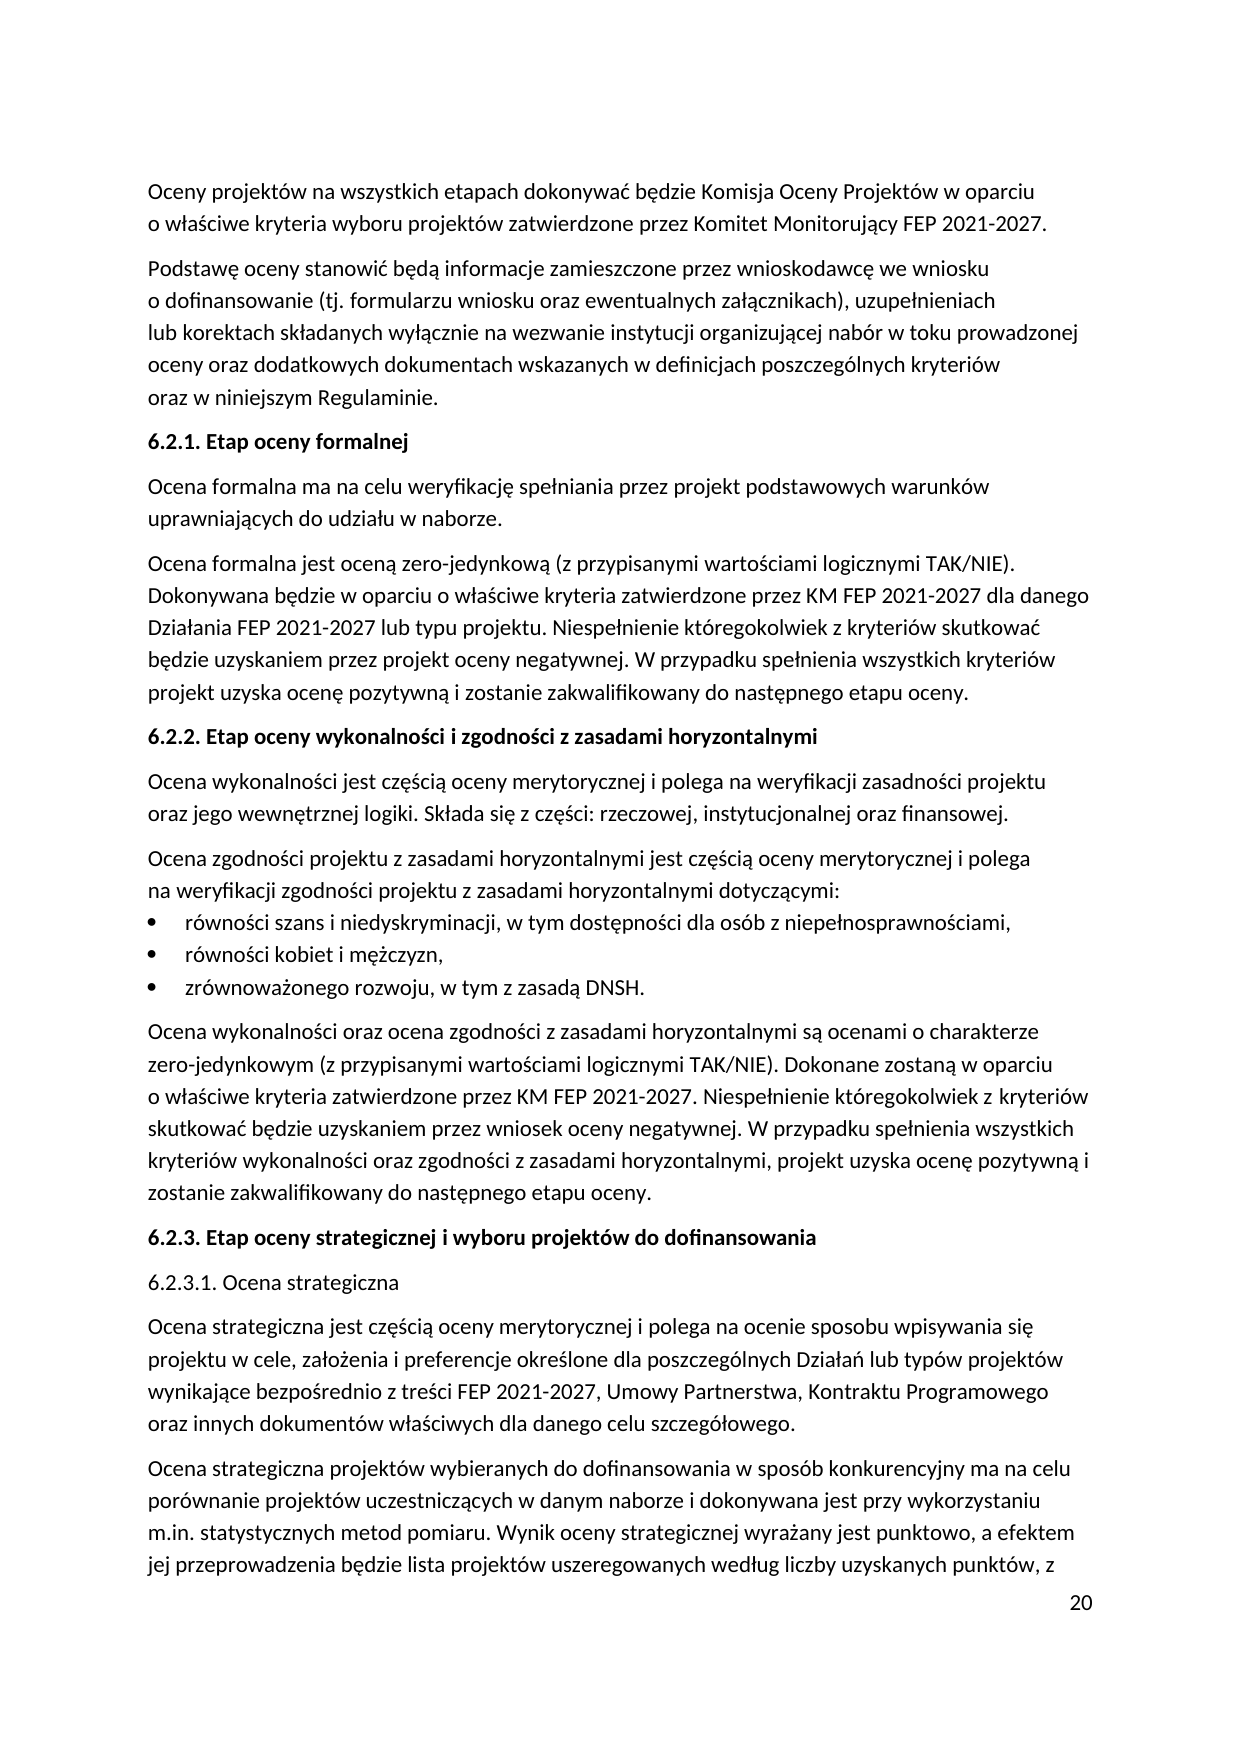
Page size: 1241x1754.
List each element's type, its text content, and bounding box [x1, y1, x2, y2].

list równości kobiet i mężczyzn, [148, 941, 1092, 969]
text 6.2.3.1. Ocena strategiczna [148, 1268, 1092, 1296]
text Ocena wykonalności oraz ocena zgodności z zasadami horyzontalnymi są ocenami o charakterze zero-jedynkowym (z przypisanymi wartościami logicznymi TAK/NIE). Dokonane zostaną w oparciu o właściwe kryteria zatwierdzone przez KM FEP 2021-2027. Niespełnienie któregokolwiek z kryteriów skutkować będzie uzyskaniem przez wniosek oceny negatywnej. W przypadku spełnienia wszystkich kryteriów wykonalności oraz zgodności z zasadami horyzontalnymi, projekt uzyska ocenę pozytywną i zostanie zakwalifikowany do następnego etapu oceny. [148, 1017, 1092, 1206]
text Ocena formalna ma na celu weryfikację spełniania przez projekt podstawowych warunków uprawniających do udziału w naborze. [148, 472, 1092, 532]
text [148, 1454, 1092, 1578]
text Ocena strategiczna jest częścią oceny merytorycznej i polega na ocenie sposobu wpisywania się projektu w cele, założenia i preferencje określone dla poszczególnych Działań lub typów projektów wynikające bezpośrednio z treści FEP 2021-2027, Umowy Partnerstwa, Kontraktu Programowego oraz innych dokumentów właściwych dla danego celu szczegółowego. [148, 1312, 1092, 1437]
list równości szans i niedyskryminacji, w tym dostępności dla osób z niepełnosprawnościami, [148, 908, 1092, 936]
text Ocena zgodności projektu z zasadami horyzontalnymi jest częścią oceny merytorycznej i polega na weryfikacji zgodności projektu z zasadami horyzontalnymi dotyczącymi: [148, 844, 1092, 904]
list zrównoważonego rozwoju, w tym z zasadą DNSH. [148, 973, 1092, 1001]
text 6.2.3. Etap oceny strategicznej i wyboru projektów do dofinansowania [148, 1223, 1092, 1251]
list Ocena formalna jest oceną zero-jedynkową (z przypisanymi wartościami logicznymi TAK/NIE). Dokonywana będzie w oparciu o właściwe kryteria zatwierdzone przez KM FEP 2021-2027 dla danego Działania FEP 2021-2027 lub typu projektu. Niespełnienie któregokolwiek z kryteriów skutkować będzie uzyskaniem przez projekt oceny negatywnej. W przypadku spełnienia wszystkich kryteriów projekt uzyska ocenę pozytywną i zostanie zakwalifikowany do następnego etapu oceny. [148, 549, 1092, 706]
text Podstawę oceny stanowić będą informacje zamieszczone przez wnioskodawcę we wniosku o dofinansowanie (tj. formularzu wniosku oraz ewentualnych załącznikach), uzupełnieniach lub korektach składanych wyłącznie na wezwanie instytucji organizującej nabór w toku prowadzonej oceny oraz dodatkowych dokumentach wskazanych w definicjach poszczególnych kryteriów oraz w niniejszym Regulaminie. [148, 254, 1092, 411]
text 6.2.1. Etap oceny formalnej [148, 427, 1092, 456]
text Ocena wykonalności jest częścią oceny merytorycznej i polega na weryfikacji zasadności projektu oraz jego wewnętrznej logiki. Składa się z części: rzeczowej, instytucjonalnej oraz finansowej. [148, 767, 1092, 827]
text Oceny projektów na wszystkich etapach dokonywać będzie Komisja Oceny Projektów w oparciu o właściwe kryteria wyboru projektów zatwierdzone przez Komitet Monitorujący FEP 2021-2027. [148, 177, 1092, 237]
text 6.2.2. Etap oceny wykonalności i zgodności z zasadami horyzontalnymi [148, 722, 1092, 751]
